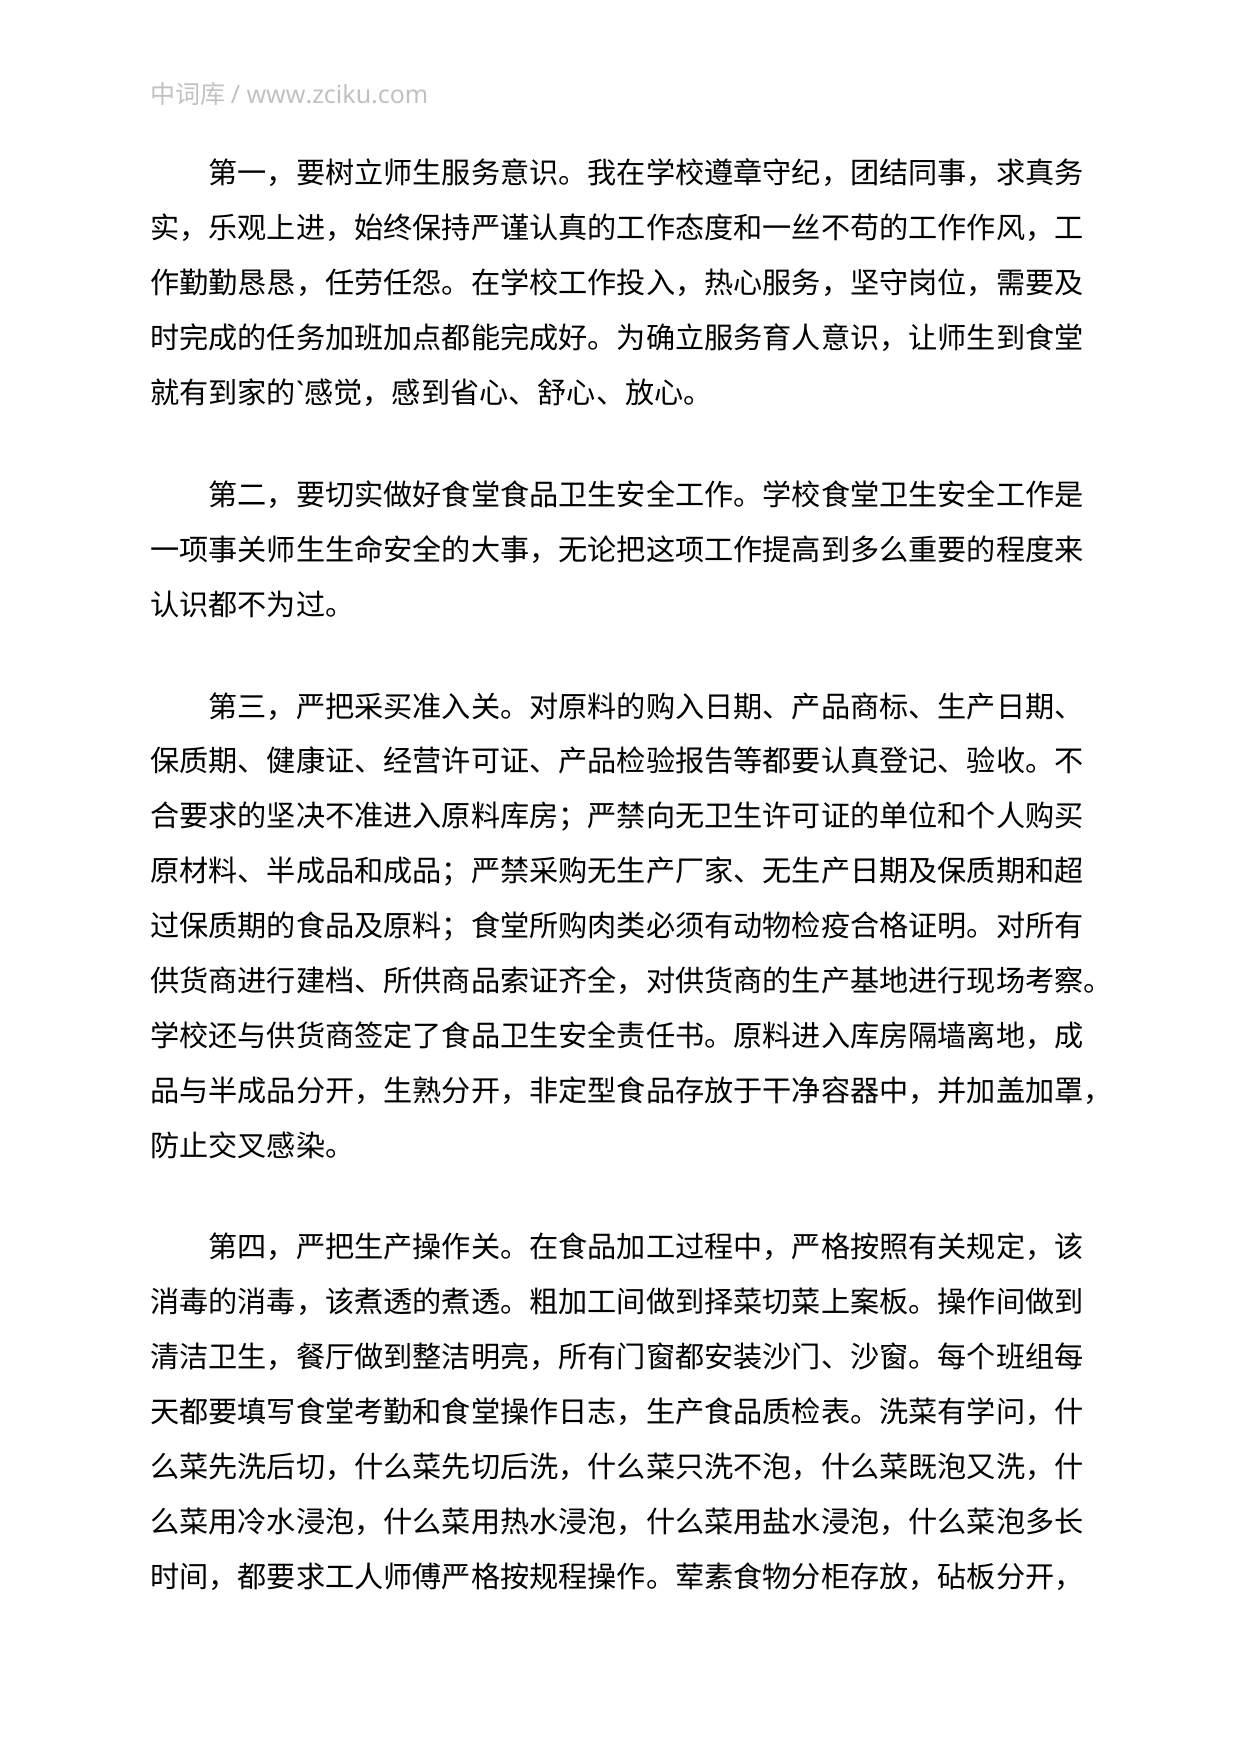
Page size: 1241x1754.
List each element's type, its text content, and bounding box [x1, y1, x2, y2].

text 第一，要树立师生服务意识。我在学校遵章守纪，团结同事，求真务实，乐观上进，始终保持严谨认真的工作态度和一丝不苟的工作作风，工作勤勤恳恳，任劳任怨。在学校工作投入，热心服务，坚守岗位，需要及时完成的任务加班加点都能完成好。为确立服务育人意识，让师生到食堂就有到家的`感觉，感到省心、舒心、放心。 [150, 150, 1090, 412]
text 第二，要切实做好食堂食品卫生安全工作。学校食堂卫生安全工作是一项事关师生生命安全的大事，无论把这项工作提高到多么重要的程度来认识都不为过。 [150, 472, 1090, 624]
text 第三，严把采买准入关。对原料的购入日期、产品商标、生产日期、保质期、健康证、经营许可证、产品检验报告等都要认真登记、验收。不合要求的坚决不准进入原料库房；严禁向无卫生许可证的单位和个人购买原材料、半成品和成品；严禁采购无生产厂家、无生产日期及保质期和超过保质期的食品及原料；食堂所购肉类必须有动物检疫合格证明。对所有供货商进行建档、所供商品索证齐全，对供货商的生产基地进行现场考察。学校还与供货商签定了食品卫生安全责任书。原料进入库房隔墙离地，成品与半成品分开，生熟分开，非定型食品存放于干净容器中，并加盖加罩，防止交叉感染。 [150, 683, 1090, 1164]
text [150, 1224, 1090, 1596]
